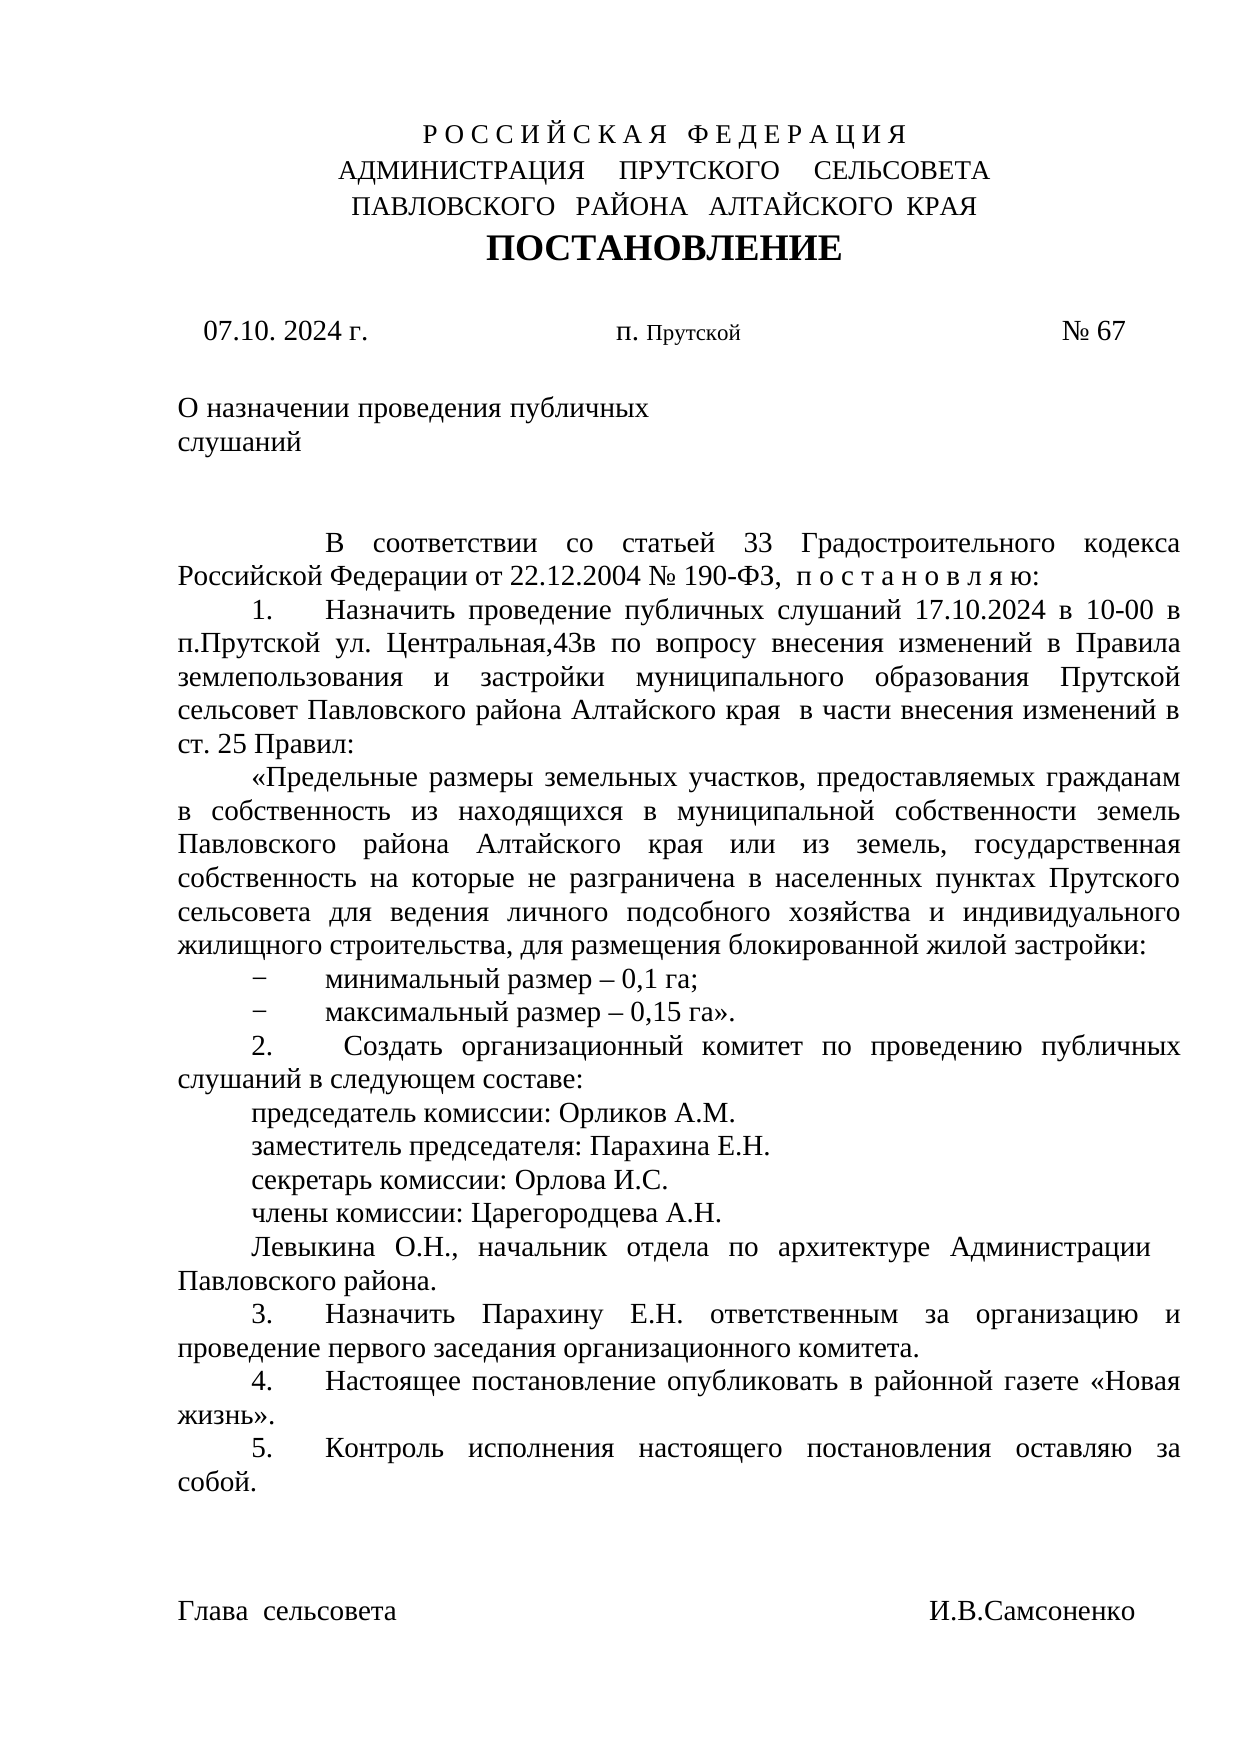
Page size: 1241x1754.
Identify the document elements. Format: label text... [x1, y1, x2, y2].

list Создать организационный комитет по проведению публичных слушаний в следующем составе: [177, 1028, 1181, 1095]
text ПАВЛОВСКОГО РАЙОНА АЛТАЙСКОГО КРАЯ [177, 189, 1152, 221]
list Назначить проведение публичных слушаний 17.10.2024 в 10-00 в п.Прутской ул. Центральная,43в по вопросу внесения изменений в Правила землепользования и застройки муниципального образования Прутской сельсовет Павловского района Алтайского края в части внесения изменений в ст. 25 Правил: [177, 592, 1181, 759]
text Глава сельсовета И.В.Самсоненко [177, 1593, 1152, 1627]
text заместитель председателя: Парахина Е.Н. [177, 1128, 1152, 1162]
text 07.10. 2024 г. п. Прутской № 67 [177, 313, 1152, 347]
text члены комиссии: Царегородцева А.Н. [177, 1196, 1152, 1229]
list Настоящее постановление опубликовать в районной газете «Новая жизнь». [177, 1363, 1181, 1430]
text В соответствии со статьей 33 Градостроительного кодекса Российской Федерации от 22.12.2004 № 190-ФЗ, п о с т а н о в л я ю: [177, 525, 1181, 592]
text Р О С С И Й С К А Я Ф Е Д Е Р А Ц И Я [177, 118, 1152, 149]
list Назначить Парахину Е.Н. ответственным за организацию и проведение первого заседания организационного комитета. [177, 1296, 1181, 1363]
text председатель комиссии: Орликов А.М. [177, 1095, 1152, 1128]
text − минимальный размер – 0,1 га; [177, 961, 1181, 994]
text АДМИНИСТРАЦИЯ ПРУТСКОГО СЕЛЬСОВЕТА [177, 154, 1152, 185]
text «Предельные размеры земельных участков, предоставляемых гражданам в собственность из находящихся в муниципальной собственности земель Павловского района Алтайского края или из земель, государственная собственность на которые не разграничена в населенных пунктах Прутского сельсовета для ведения личного подсобного хозяйства и индивидуального жилищного строительства, для размещения блокированной жилой застройки: [177, 759, 1181, 961]
text О назначении проведения публичных слушаний [177, 391, 650, 458]
text ПОСТАНОВЛЕНИЕ [177, 225, 1152, 268]
text − максимальный размер – 0,15 га». [177, 994, 1181, 1028]
list Контроль исполнения настоящего постановления оставляю за собой. [177, 1430, 1181, 1497]
text секретарь комиссии: Орлова И.С. [177, 1162, 1152, 1196]
text Левыкина О.Н., начальник отдела по архитектуре Администрации Павловского района. [177, 1229, 1152, 1296]
